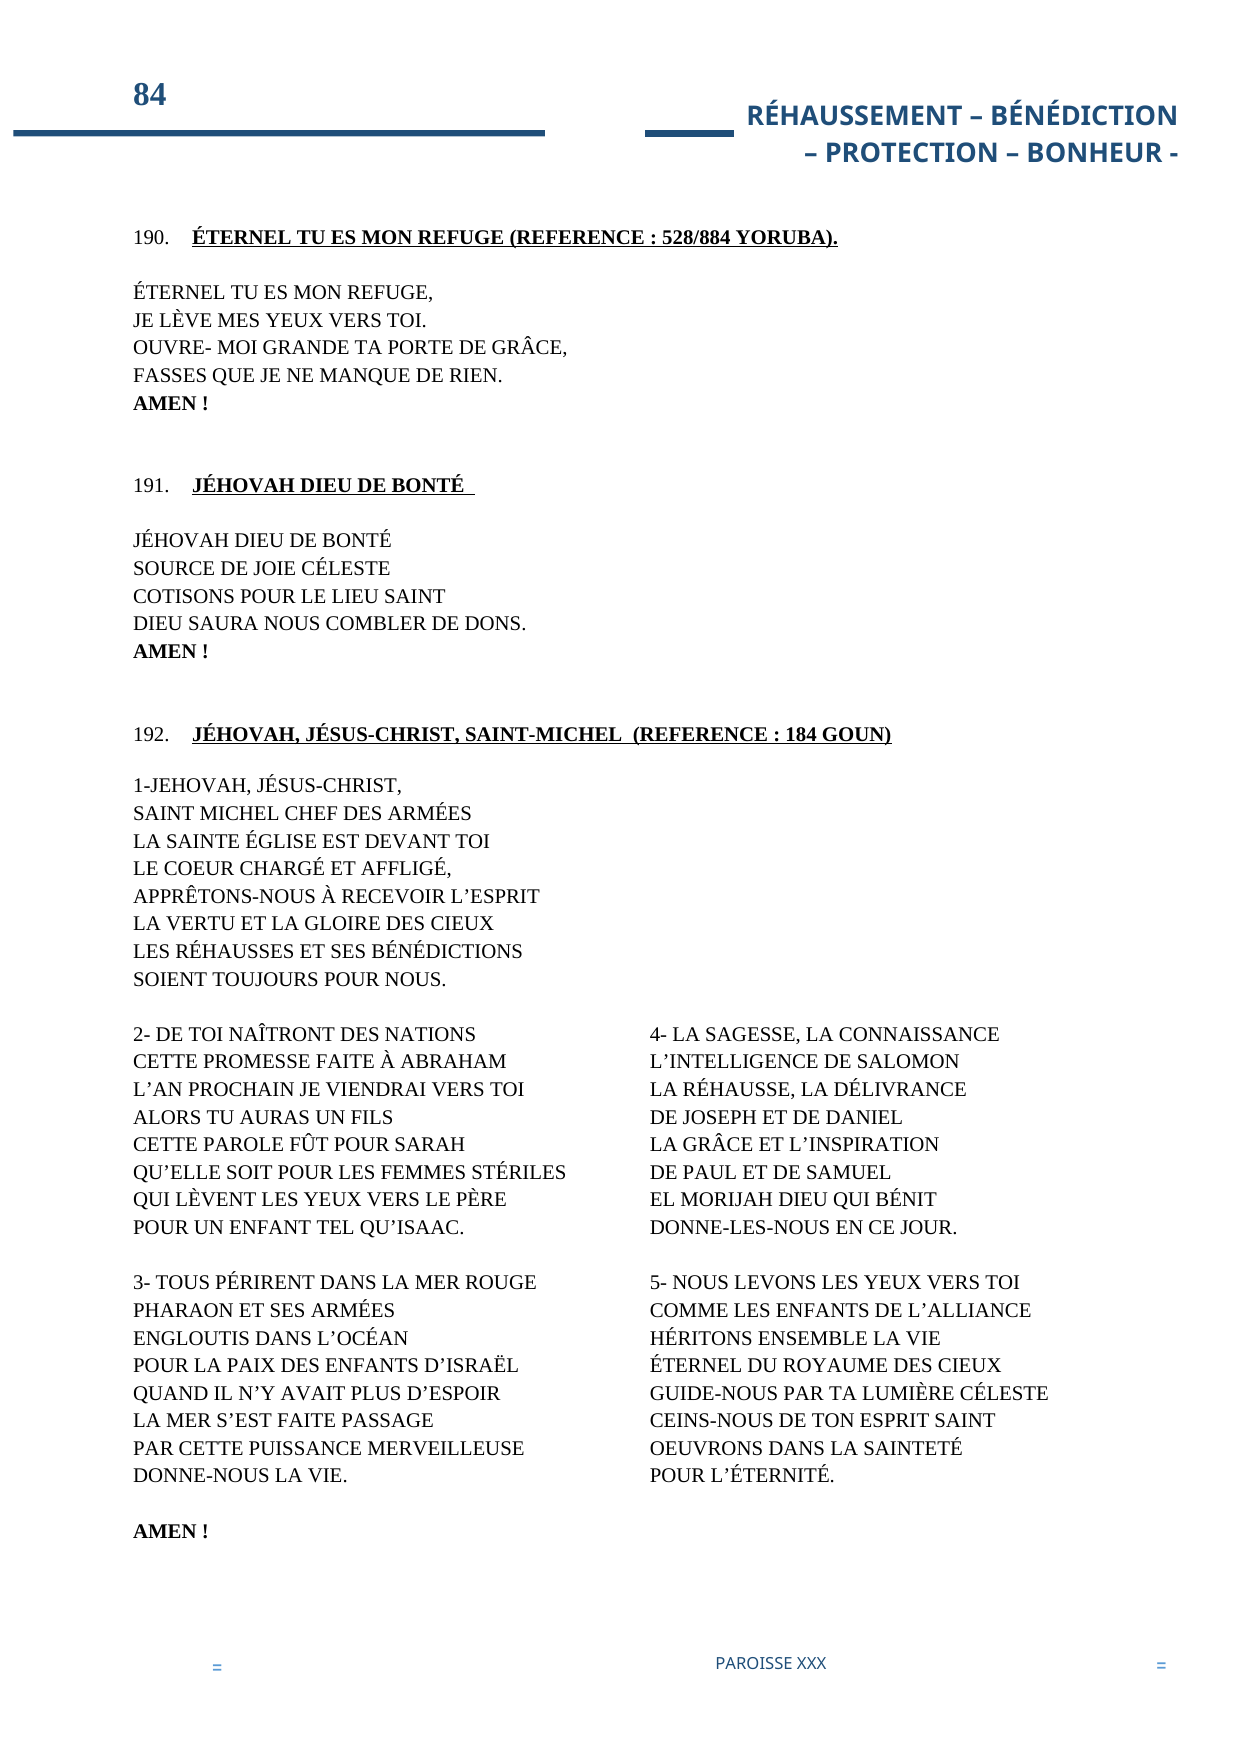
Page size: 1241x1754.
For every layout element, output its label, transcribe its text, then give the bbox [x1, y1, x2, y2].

text SOURCE DE JOIE CÉLESTE [133, 556, 1093, 580]
subtitle ÉTERNEL TU ES MON REFUGE (REFERENCE : 528/884 Yoruba). [133, 225, 1093, 249]
text ENGLOUTIS DANS L’OCÉAN [133, 1325, 576, 1349]
text COTISONS POUR LE LIEU SAINT [133, 584, 1093, 608]
text LA SAINTE ÉGLISE EST DEVANT TOI [133, 828, 576, 853]
text LA RÉHAUSSE, LA DÉLIVRANCE [649, 1077, 1093, 1101]
text JÉHOVAH DIEU DE BONTÉ [133, 528, 1093, 552]
text EL MORIJAH DIEU QUI BÉNIT [649, 1187, 1093, 1211]
text CETTE PROMESSE FAITE À ABRAHAM [133, 1049, 576, 1073]
text PAR CETTE PUISSANCE MERVEILLEUSE [133, 1436, 576, 1460]
text ÉTERNEL TU ES MON REFUGE, [133, 280, 1093, 304]
text LA GRÂCE ET L’INSPIRATION [649, 1132, 1093, 1156]
text COMME LES ENFANTS DE L’ALLIANCE [649, 1298, 1093, 1322]
text LE COEUR CHARGÉ ET AFFLIGÉ, [133, 856, 576, 880]
text ALORS TU AURAS UN FILS [133, 1104, 576, 1129]
text SAINT MICHEL CHEF DES ARMÉES [133, 801, 576, 825]
text LES RÉHAUSSES ET SES BÉNÉDICTIONS [133, 939, 576, 963]
text OUVRE- MOI GRANDE TA PORTE DE GRÂCE, [133, 335, 1093, 359]
text CETTE PAROLE FÛT POUR SARAH [133, 1132, 576, 1156]
text POUR UN ENFANT TEL QU’ISAAC. [133, 1215, 576, 1239]
text PHARAON ET SES ARMÉES [133, 1298, 576, 1322]
text DE JOSEPH ET DE DANIEL [649, 1104, 1093, 1129]
text QUI LÈVENT LES YEUX VERS LE PÈRE [133, 1187, 576, 1211]
subtitle JÉHOVAH, JÉSUS-CHRIST, SAINT-MICHEL (REFERENCE : 184 Goun) [133, 722, 1093, 746]
text LA VERTU ET LA GLOIRE DES CIEUX [133, 911, 576, 935]
text AMEN ! [133, 390, 1093, 414]
text 2- DE TOI NAÎTRONT DES NATIONS [133, 1022, 576, 1046]
text CEINS-NOUS DE TON ESPRIT SAINT [649, 1408, 1093, 1432]
text QUAND IL N’Y AVAIT PLUS D’ESPOIR [133, 1381, 576, 1405]
text FASSES QUE JE NE MANQUE DE RIEN. [133, 363, 1093, 387]
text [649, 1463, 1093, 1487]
text 5- NOUS LEVONS LES YEUX VERS TOI [649, 1270, 1093, 1294]
text L’AN PROCHAIN JE VIENDRAI VERS TOI [133, 1077, 576, 1101]
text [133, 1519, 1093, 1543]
text JE LÈVE MES YEUX VERS TOI. [133, 308, 1093, 332]
text AMEN ! [133, 639, 1093, 663]
subtitle JÉHOVAH DIEU DE BONTÉ [133, 473, 1093, 497]
text DIEU SAURA NOUS COMBLER DE DONS. [133, 611, 1093, 635]
text POUR LA PAIX DES ENFANTS D’ISRAËL [133, 1353, 576, 1377]
text 1-JEHOVAH, JÉSUS-CHRIST, [133, 773, 576, 797]
text OEUVRONS DANS LA SAINTETÉ [649, 1436, 1093, 1460]
text GUIDE-NOUS PAR TA LUMIÈRE CÉLESTE [649, 1381, 1093, 1405]
text LA MER S’EST FAITE PASSAGE [133, 1408, 576, 1432]
text L’INTELLIGENCE DE SALOMON [649, 1049, 1093, 1073]
text SOIENT TOUJOURS POUR NOUS. [133, 967, 576, 991]
text DONNE-LES-NOUS EN CE JOUR. [649, 1215, 1093, 1239]
text 4- LA SAGESSE, LA CONNAISSANCE [649, 1022, 1093, 1046]
text DONNE-NOUS LA VIE. [133, 1463, 576, 1487]
text QU’ELLE SOIT POUR LES FEMMES STÉRILES [133, 1160, 576, 1184]
text 3- TOUS PÉRIRENT DANS LA MER ROUGE [133, 1270, 576, 1294]
text ÉTERNEL DU ROYAUME DES CIEUX [649, 1353, 1093, 1377]
text DE PAUL ET DE SAMUEL [649, 1160, 1093, 1184]
text APPRÊTONS-NOUS À RECEVOIR L’ESPRIT [133, 884, 576, 908]
text HÉRITONS ENSEMBLE LA VIE [649, 1325, 1093, 1349]
